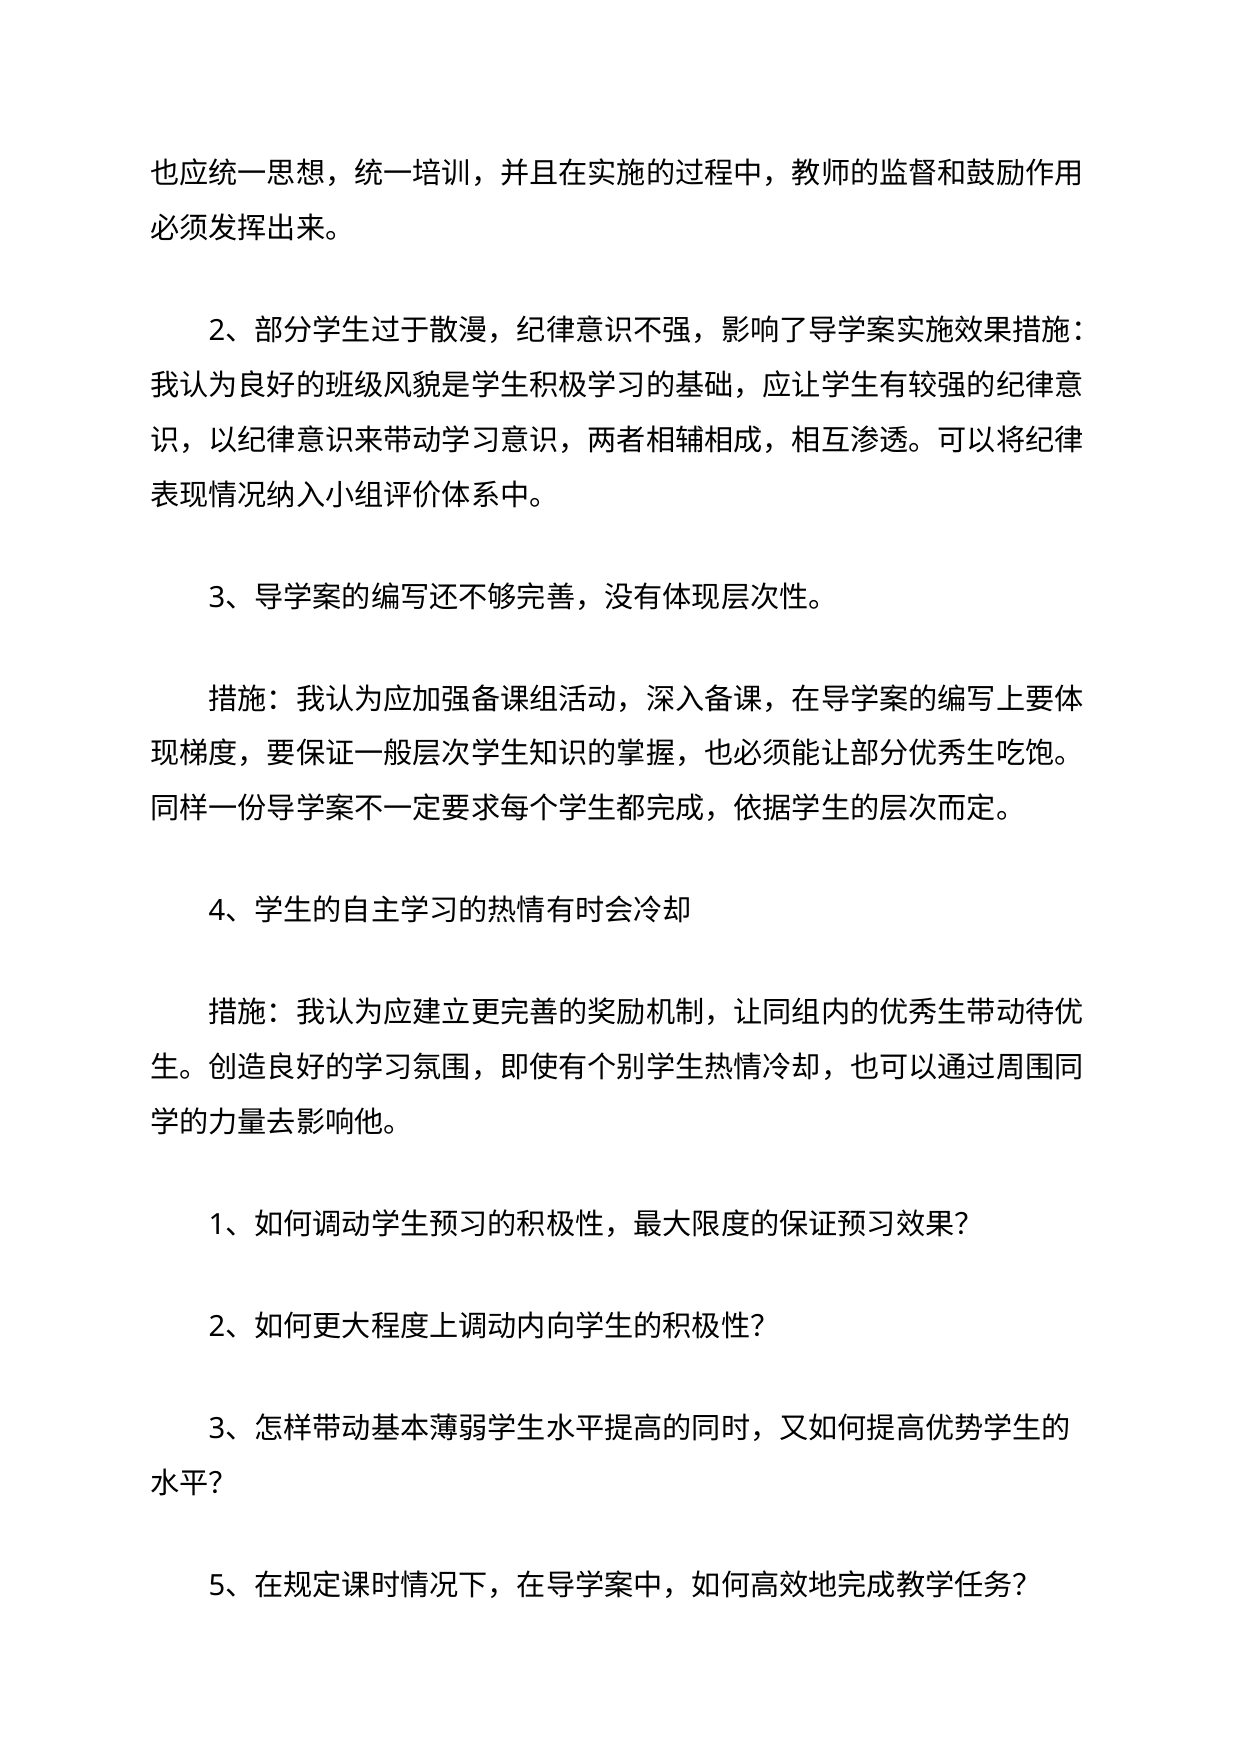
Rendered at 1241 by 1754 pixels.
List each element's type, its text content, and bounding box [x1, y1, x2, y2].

text 3、导学案的编写还不够完善，没有体现层次性。 [150, 573, 1090, 616]
text 2、如何更大程度上调动内向学生的积极性？ [150, 1302, 1090, 1345]
text 1、如何调动学生预习的积极性，最大限度的保证预习效果？ [150, 1200, 1090, 1243]
text 5、在规定课时情况下，在导学案中，如何高效地完成教学任务？ [150, 1561, 1090, 1603]
text 4、学生的自主学习的热情有时会冷却 [150, 887, 1090, 929]
text 措施：我认为应加强备课组活动，深入备课，在导学案的编写上要体现梯度，要保证一般层次学生知识的掌握，也必须能让部分优秀生吃饱。同样一份导学案不一定要求每个学生都完成，依据学生的层次而定。 [150, 675, 1090, 827]
text 2、部分学生过于散漫，纪律意识不强，影响了导学案实施效果措施：我认为良好的班级风貌是学生积极学习的基础，应让学生有较强的纪律意识，以纪律意识来带动学习意识，两者相辅相成，相互渗透。可以将纪律表现情况纳入小组评价体系中。 [150, 307, 1090, 514]
text 3、怎样带动基本薄弱学生水平提高的同时，又如何提高优势学生的水平？ [150, 1404, 1090, 1502]
text 措施：我认为应建立更完善的奖励机制，让同组内的优秀生带动待优生。创造良好的学习氛围，即使有个别学生热情冷却，也可以通过周围同学的力量去影响他。 [150, 989, 1090, 1141]
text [150, 150, 1090, 247]
